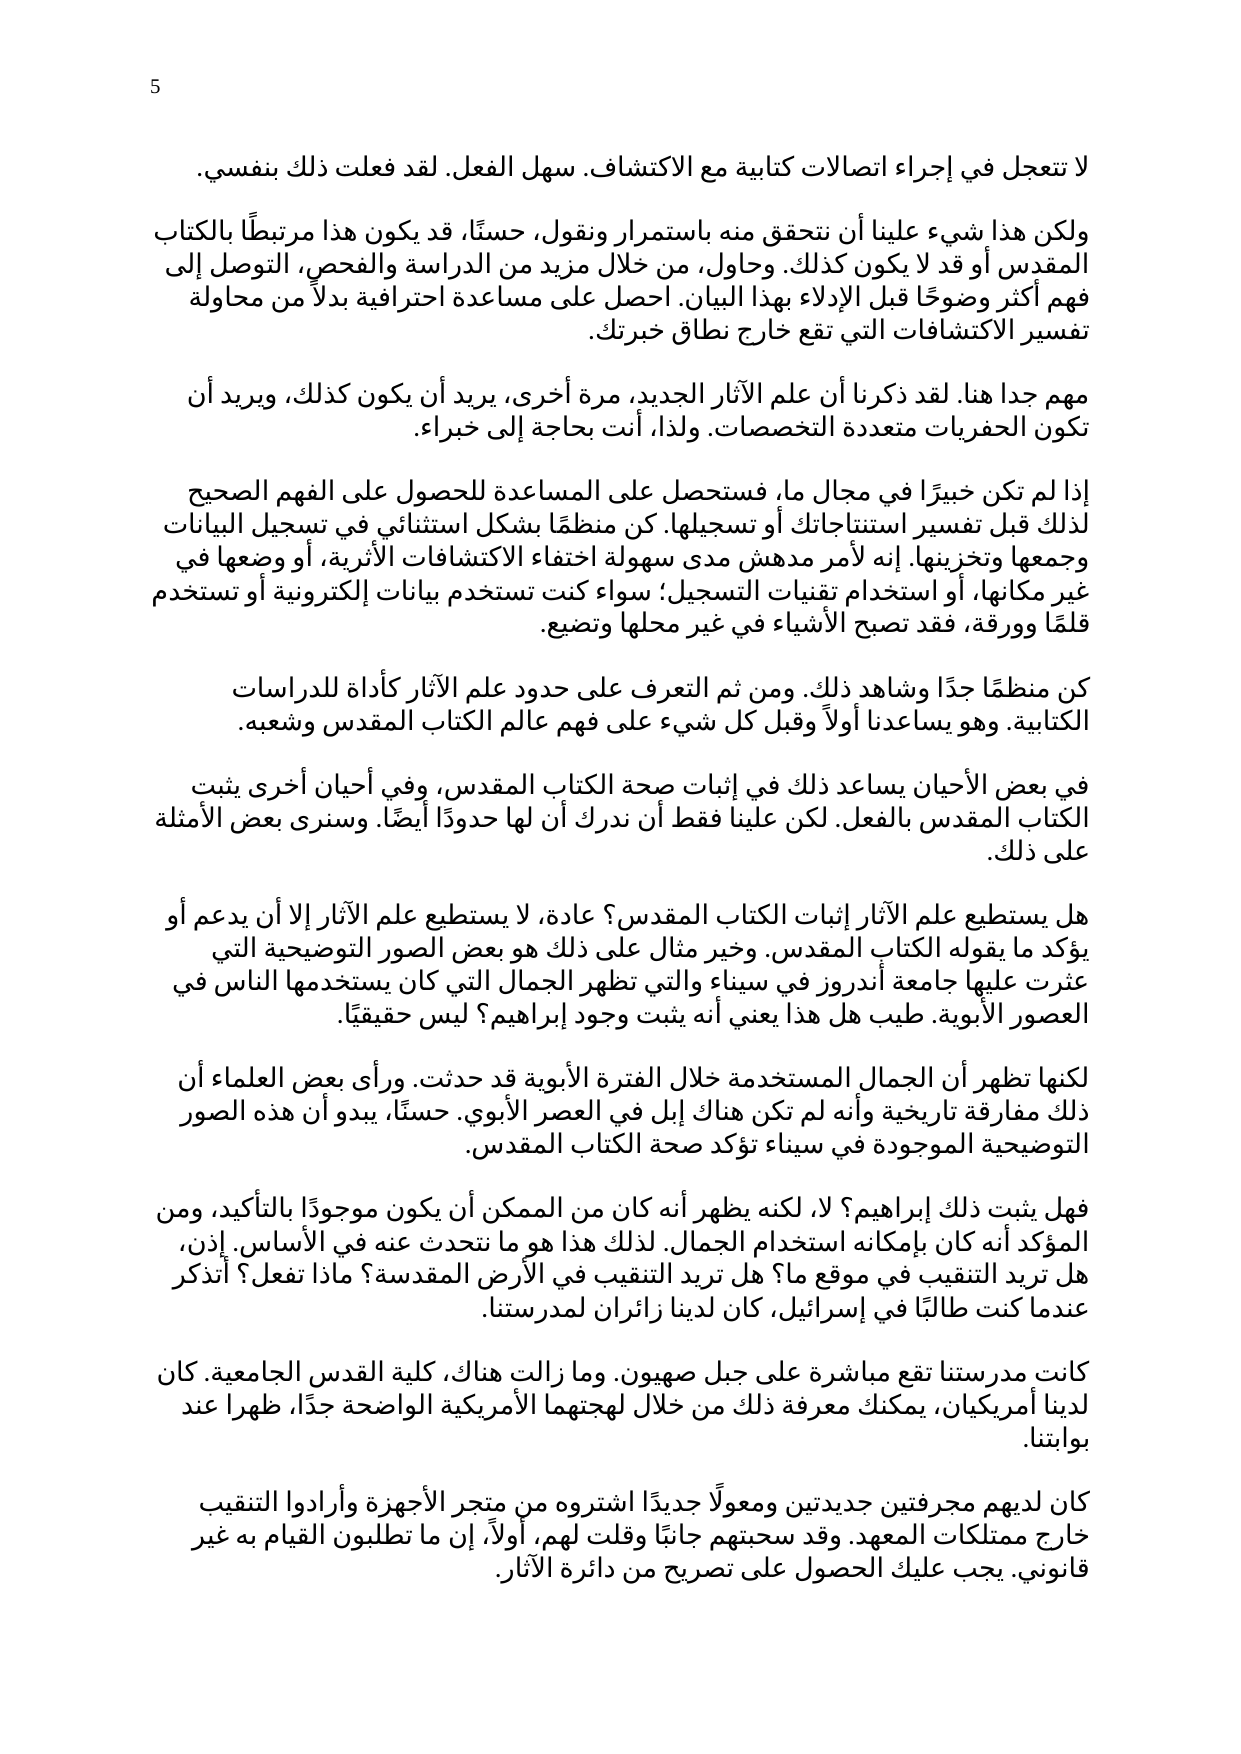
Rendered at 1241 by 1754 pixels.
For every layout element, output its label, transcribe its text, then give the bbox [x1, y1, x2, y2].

text في بعض الأحيان يساعد ذلك في إثبات صحة الكتاب المقدس، وفي أحيان أخرى يثبت الكتاب المقدس بالفعل. لكن علينا فقط أن ندرك أن لها حدودًا أيضًا. وسنرى بعض الأمثلة على ذلك. [150, 768, 1090, 867]
text كانت مدرستنا تقع مباشرة على جبل صهيون. وما زالت هناك، كلية القدس الجامعية. كان لدينا أمريكيان، يمكنك معرفة ذلك من خلال لهجتهما الأمريكية الواضحة جدًا، ظهرا عند بوابتنا. [150, 1355, 1090, 1454]
text لكنها تظهر أن الجمال المستخدمة خلال الفترة الأبوية قد حدثت. ورأى بعض العلماء أن ذلك مفارقة تاريخية وأنه لم تكن هناك إبل في العصر الأبوي. حسنًا، يبدو أن هذه الصور التوضيحية الموجودة في سيناء تؤكد صحة الكتاب المقدس. [150, 1061, 1090, 1161]
text لا تتعجل في إجراء اتصالات كتابية مع الاكتشاف. سهل الفعل. لقد فعلت ذلك بنفسي. [150, 150, 1090, 183]
text كن منظمًا جدًا وشاهد ذلك. ومن ثم التعرف على حدود علم الآثار كأداة للدراسات الكتابية. وهو يساعدنا أولاً وقبل كل شيء على فهم عالم الكتاب المقدس وشعبه. [150, 671, 1090, 737]
text فهل يثبت ذلك إبراهيم؟ لا، لكنه يظهر أنه كان من الممكن أن يكون موجودًا بالتأكيد، ومن المؤكد أنه كان بإمكانه استخدام الجمال. لذلك هذا هو ما نتحدث عنه في الأساس. إذن، هل تريد التنقيب في موقع ما؟ هل تريد التنقيب في الأرض المقدسة؟ ماذا تفعل؟ أتذكر عندما كنت طالبًا في إسرائيل، كان لدينا زائران لمدرستنا. [150, 1192, 1090, 1324]
text كان لديهم مجرفتين جديدتين ومعولًا جديدًا اشتروه من متجر الأجهزة وأرادوا التنقيب خارج ممتلكات المعهد. وقد سحبتهم جانبًا وقلت لهم، أولاً، إن ما تطلبون القيام به غير قانوني. يجب عليك الحصول على تصريح من دائرة الآثار. [150, 1485, 1090, 1584]
text هل يستطيع علم الآثار إثبات الكتاب المقدس؟ عادة، لا يستطيع علم الآثار إلا أن يدعم أو يؤكد ما يقوله الكتاب المقدس. وخير مثال على ذلك هو بعض الصور التوضيحية التي عثرت عليها جامعة أندروز في سيناء والتي تظهر الجمال التي كان يستخدمها الناس في العصور الأبوية. طيب هل هذا يعني أنه يثبت وجود إبراهيم؟ ليس حقيقيًا. [150, 898, 1090, 1030]
text مهم جدا هنا. لقد ذكرنا أن علم الآثار الجديد، مرة أخرى، يريد أن يكون كذلك، ويريد أن تكون الحفريات متعددة التخصصات. ولذا، أنت بحاجة إلى خبراء. [150, 377, 1090, 443]
text ولكن هذا شيء علينا أن نتحقق منه باستمرار ونقول، حسنًا، قد يكون هذا مرتبطًا بالكتاب المقدس أو قد لا يكون كذلك. وحاول، من خلال مزيد من الدراسة والفحص، التوصل إلى فهم أكثر وضوحًا قبل الإدلاء بهذا البيان. احصل على مساعدة احترافية بدلاً من محاولة تفسير الاكتشافات التي تقع خارج نطاق خبرتك. [150, 214, 1090, 346]
text إذا لم تكن خبيرًا في مجال ما، فستحصل على المساعدة للحصول على الفهم الصحيح لذلك قبل تفسير استنتاجاتك أو تسجيلها. كن منظمًا بشكل استثنائي في تسجيل البيانات وجمعها وتخزينها. إنه لأمر مدهش مدى سهولة اختفاء الاكتشافات الأثرية، أو وضعها في غير مكانها، أو استخدام تقنيات التسجيل؛ سواء كنت تستخدم بيانات إلكترونية أو تستخدم قلمًا وورقة، فقد تصبح الأشياء في غير محلها وتضيع. [150, 474, 1090, 640]
